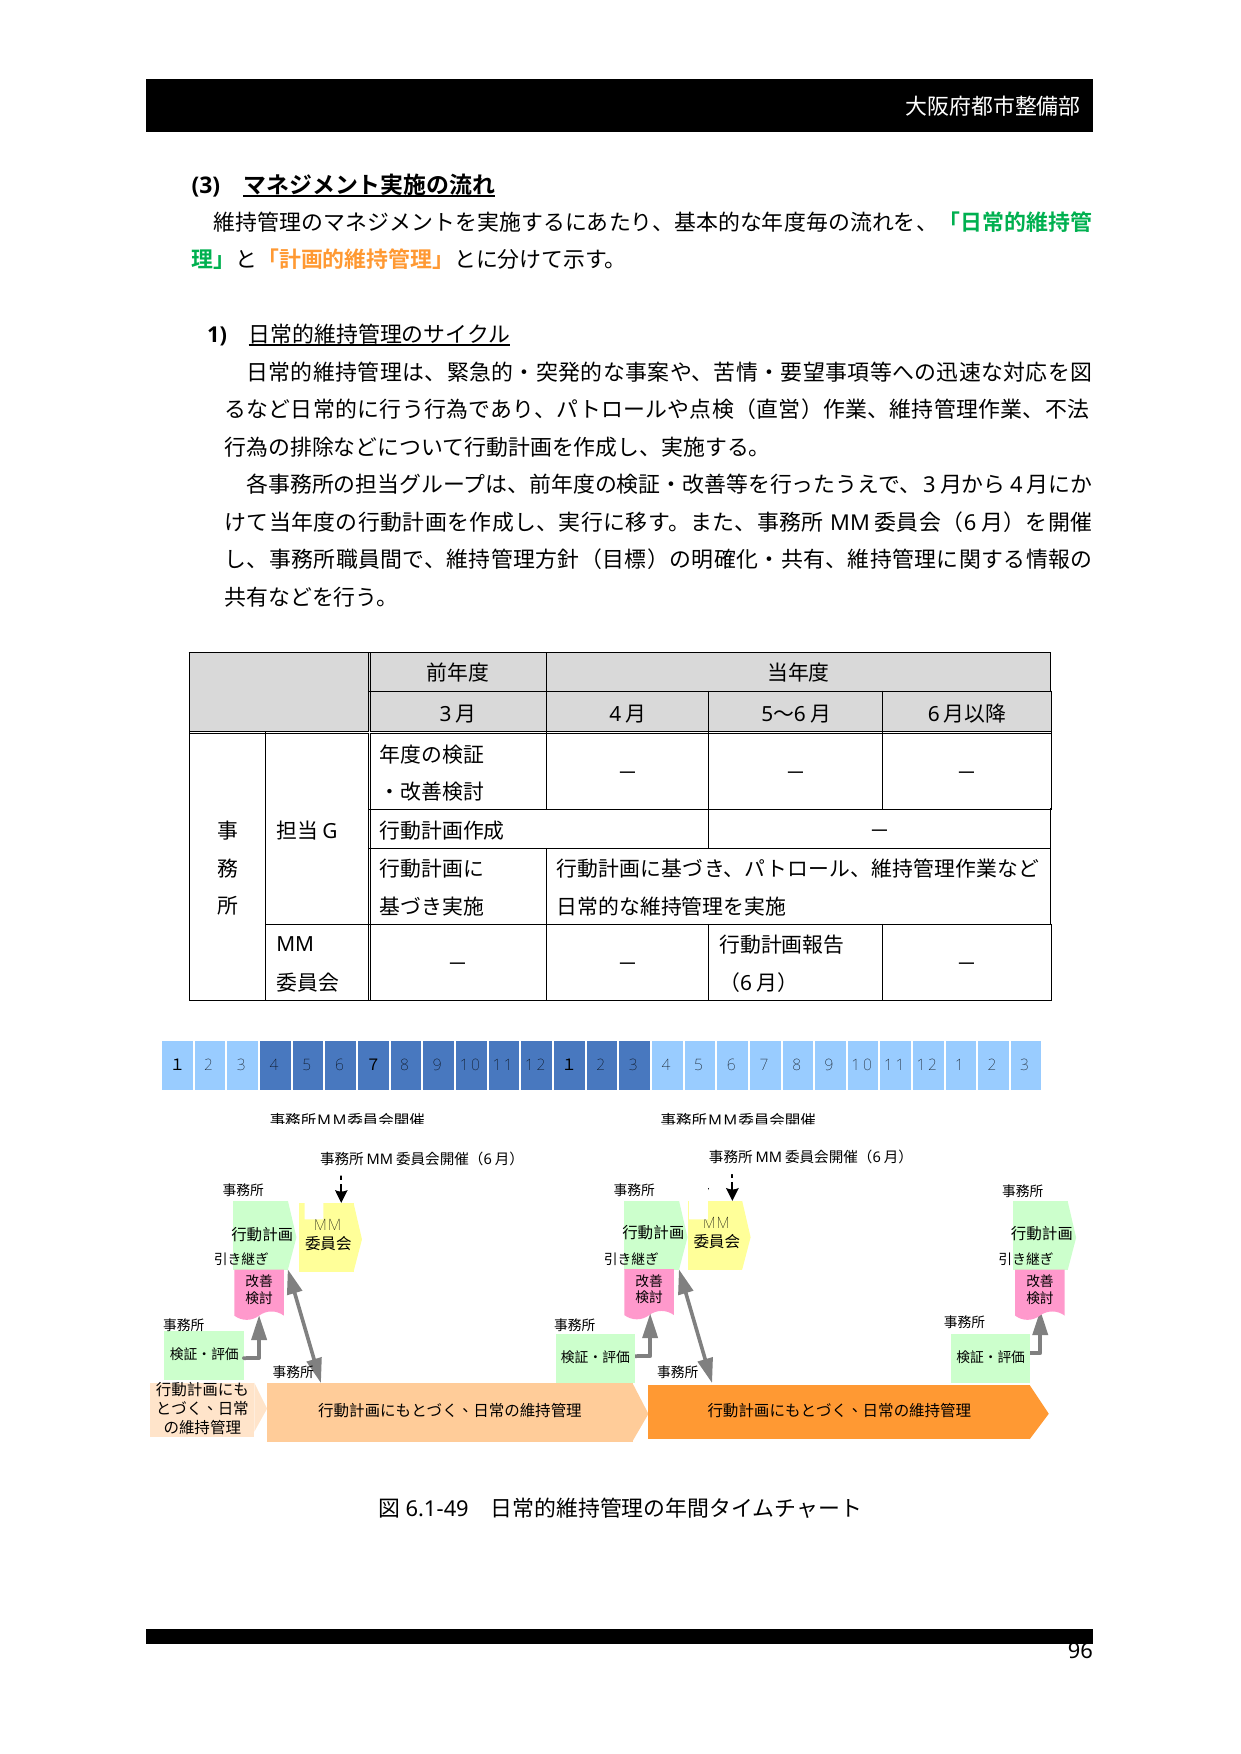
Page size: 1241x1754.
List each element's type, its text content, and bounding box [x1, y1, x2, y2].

table_header [190, 653, 368, 731]
text 各事務所の担当グループは、前年度の検証・改善等を行ったうえで、3月から4月にかけて当年度の行動計画を作成し、実行に移す。また、事務所MM委員会（6月）を開催し、事務所職員間で、維持管理方針（目標）の明確化・共有、維持管理に関する情報の共有などを行う。 [224, 464, 1092, 614]
table_cell － [883, 925, 1051, 1000]
table_cell 行動計画作成 [371, 810, 708, 848]
table_cell 3月 [371, 692, 546, 731]
subtitle マネジメント実施の流れ [191, 164, 1092, 202]
text 日常的維持管理は、緊急的・突発的な事案や、苦情・要望事項等への迅速な対応を図るなど日常的に行う行為であり、パトロールや点検（直営）作業、維持管理作業、不法行為の排除などについて行動計画を作成し、実施する。 [224, 352, 1092, 464]
table_cell － [709, 810, 1050, 848]
text 維持管理のマネジメントを実施するにあたり、基本的な年度毎の流れを、「日常的維持管理」と「計画的維持管理」とに分けて示す。 [191, 202, 1092, 277]
table_cell 行動計画に 基づき実施 [371, 849, 546, 924]
table_cell 行動計画報告 （6月） [709, 925, 882, 1000]
table_cell 事 務 所 [190, 734, 265, 1000]
table_cell 年度の検証 ・改善検討 [371, 734, 546, 809]
table_cell 担当G [266, 734, 368, 924]
table_cell 行動計画に基づき、パトロール、維持管理作業など日常的な維持管理を実施 [547, 849, 1050, 924]
table_cell 5～6月 [709, 692, 882, 731]
table_cell 6月以降 [883, 692, 1051, 731]
table_header 当年度 [547, 653, 1050, 691]
table_cell － [547, 734, 708, 809]
table_cell MM 委員会 [266, 925, 368, 1000]
table_cell － [709, 734, 882, 809]
table_header 前年度 [371, 653, 546, 691]
table_cell 4月 [547, 692, 708, 731]
table_cell － [371, 925, 546, 1000]
table_cell － [883, 734, 1051, 809]
table_cell － [547, 925, 708, 1000]
subtitle 日常的維持管理のサイクル [207, 314, 1092, 352]
